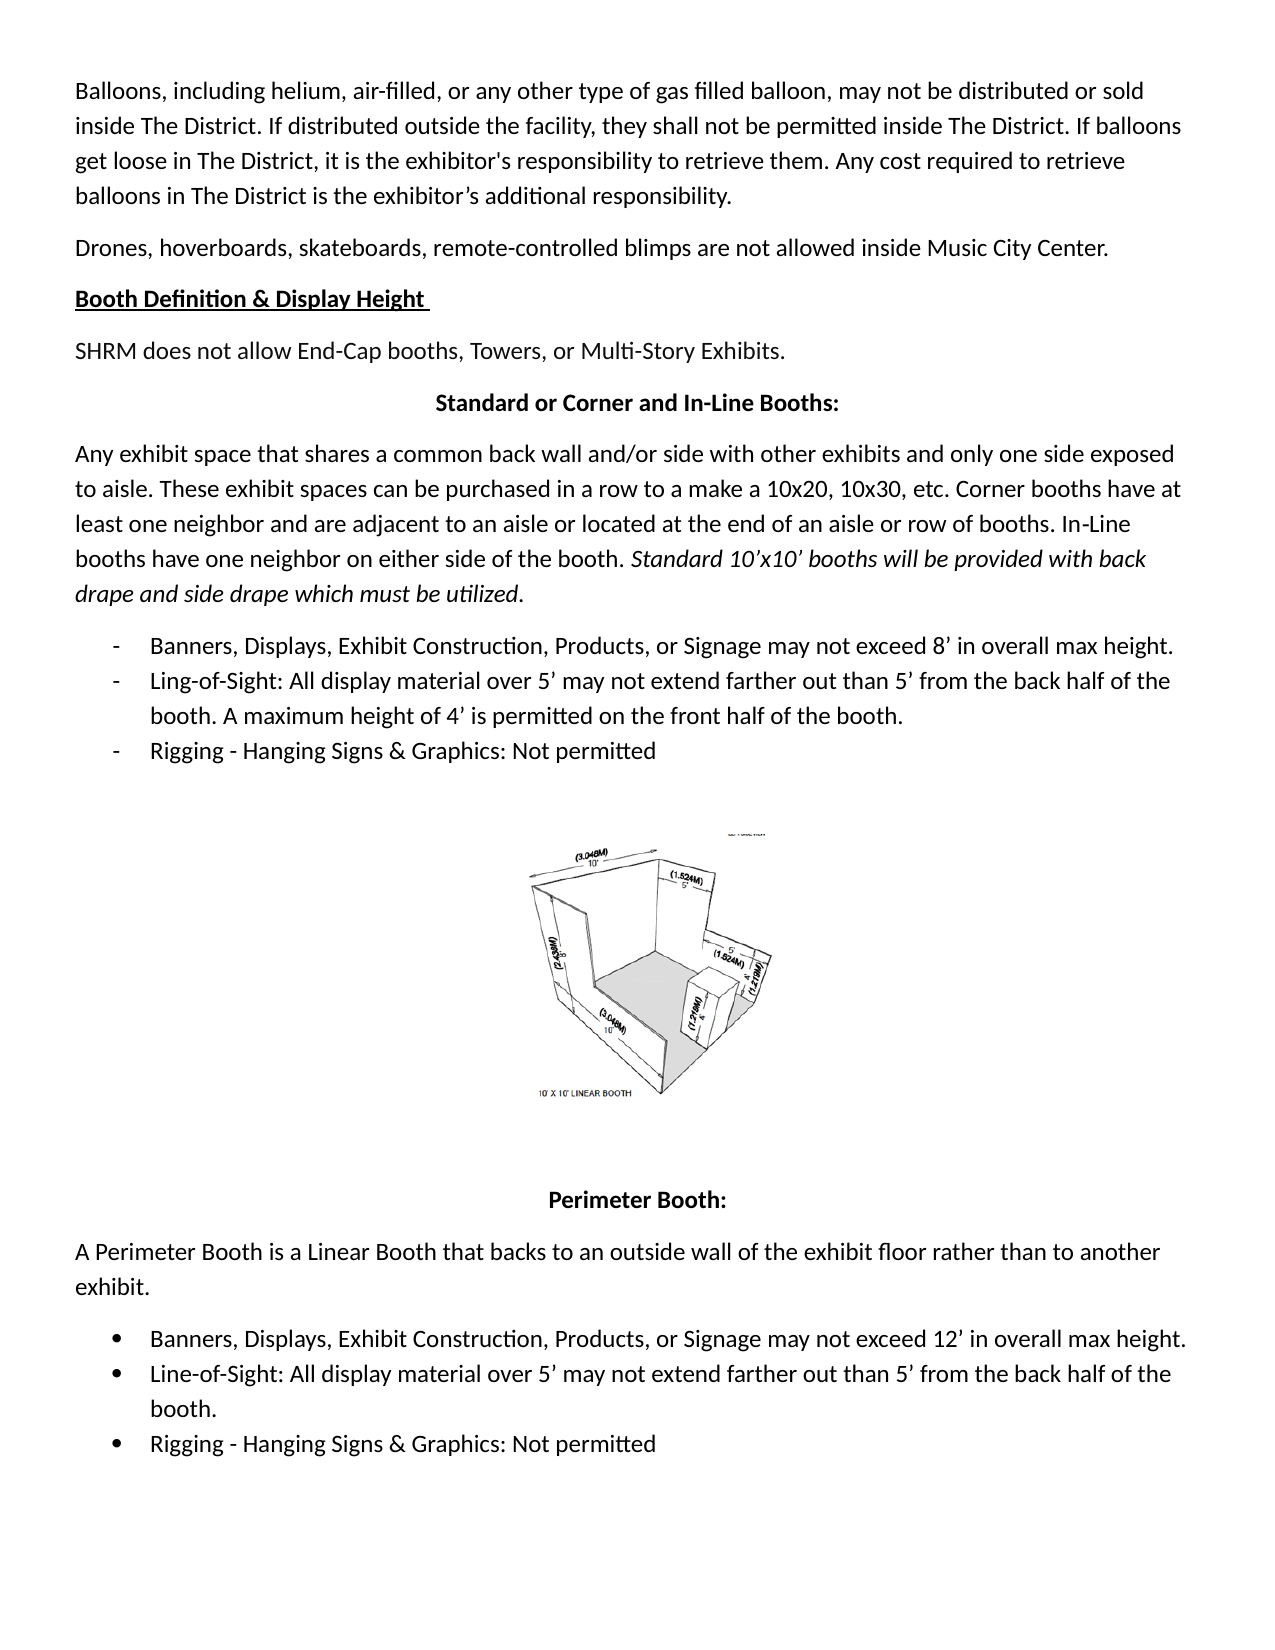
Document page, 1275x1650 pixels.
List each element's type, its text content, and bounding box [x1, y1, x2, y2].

list Rigging - Hanging Signs & Graphics: Not permitted [112, 735, 1200, 766]
text Any exhibit space that shares a common back wall and/or side with other exhibits and only one side exposed to aisle. These exhibit spaces can be purchased in a row to a make a 10x20, 10x30, etc. Corner booths have at least one neighbor and are adjacent to an aisle or located at the end of an aisle or row of booths. In‐Line booths have one neighbor on either side of the booth. Standard 10’x10’ booths will be provided with back drape and side drape which must be utilized. [75, 438, 1200, 609]
text Balloons, including helium, air-filled, or any other type of gas filled balloon, may not be distributed or sold inside The District. If distributed outside the facility, they shall not be permitted inside The District. If balloons get loose in The District, it is the exhibitor's responsibility to retrieve them. Any cost required to retrieve balloons in The District is the exhibitor’s additional responsibility. [75, 75, 1200, 211]
list Line-of-Sight: All display material over 5’ may not extend farther out than 5’ from the back half of the booth. [112, 1358, 1200, 1423]
text Standard or Corner and In-Line Booths: [75, 387, 1200, 417]
list Ling-of-Sight: All display material over 5’ may not extend farther out than 5’ from the back half of the booth. A maximum height of 4’ is permitted on the front half of the booth. [112, 665, 1200, 731]
list Rigging - Hanging Signs & Graphics: Not permitted [112, 1428, 1200, 1458]
text A Perimeter Booth is a Linear Booth that backs to an outside wall of the exhibit floor rather than to another exhibit. [75, 1236, 1200, 1302]
list Banners, Displays, Exhibit Construction, Products, or Signage may not exceed 8’ in overall max height. [112, 630, 1200, 661]
list Banners, Displays, Exhibit Construction, Products, or Signage may not exceed 12’ in overall max height. [112, 1323, 1200, 1353]
text SHRM does not allow End-Cap booths, Towers, or Multi-Story Exhibits. [75, 335, 1200, 366]
picture [463, 821, 812, 1111]
text Booth Definition & Display Height [75, 283, 1200, 314]
text Drones, hoverboards, skateboards, remote-controlled blimps are not allowed inside Music City Center. [75, 232, 1200, 262]
text Perimeter Booth: [75, 1184, 1200, 1215]
